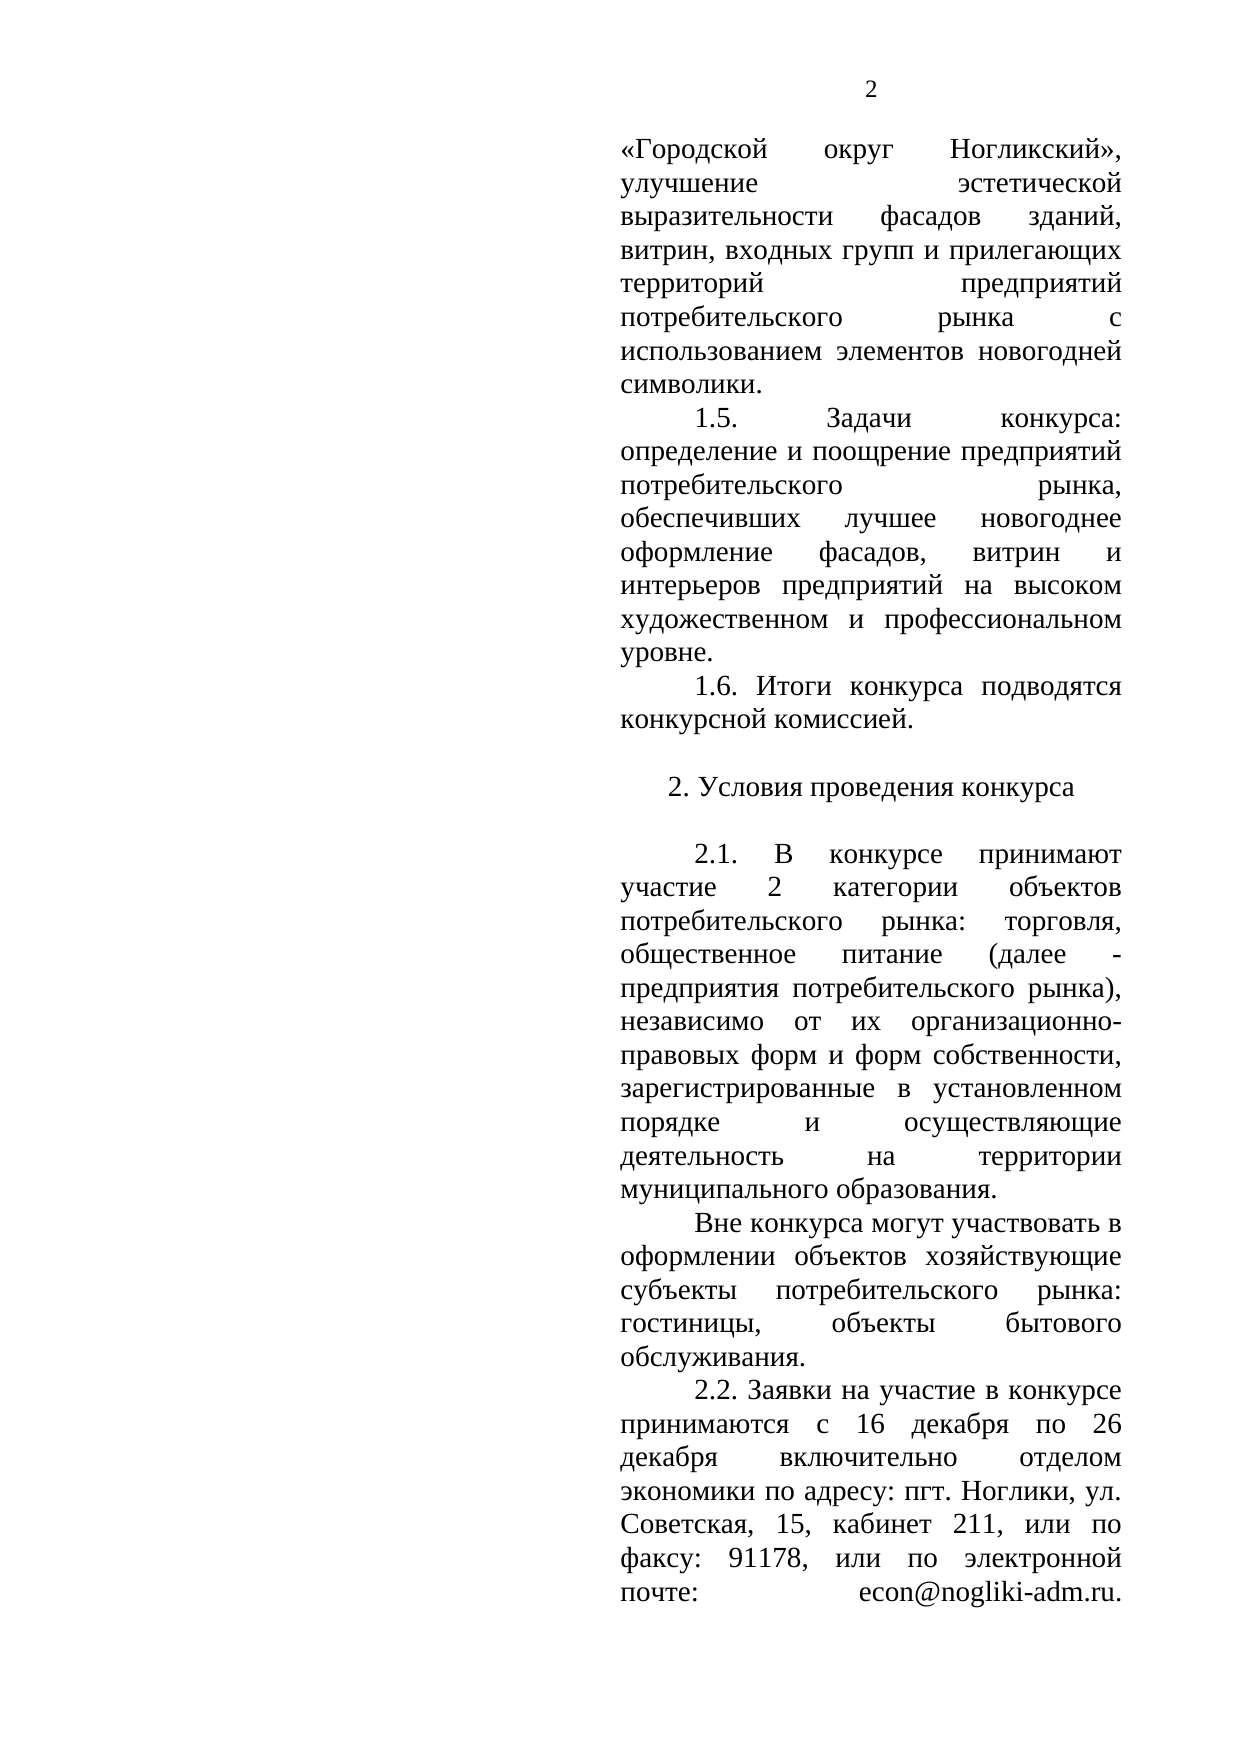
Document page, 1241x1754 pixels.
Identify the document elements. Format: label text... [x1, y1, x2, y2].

list Условия проведения конкурса [620, 769, 1122, 802]
text 1.6. Итоги конкурса подводятся конкурсной комиссией. [620, 668, 1122, 735]
text 2.1. В конкурсе принимают участие 2 категории объектов потребительского рынка: торговля, общественное питание (далее - предприятия потребительского рынка), независимо от их организационно-правовых форм и форм собственности, зарегистрированные в установленном порядке и осуществляющие деятельность на территории муниципального образования. [620, 836, 1122, 1205]
text Вне конкурса могут участвовать в оформлении объектов хозяйствующие субъекты потребительского рынка: гостиницы, объекты бытового обслуживания. [620, 1205, 1122, 1372]
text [620, 1372, 1122, 1607]
text 1.5. Задачи конкурса: определение и поощрение предприятий потребительского рынка, обеспечивших лучшее новогоднее оформление фасадов, витрин и интерьеров предприятий на высоком художественном и профессиональном уровне. [620, 400, 1122, 668]
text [620, 131, 1122, 400]
